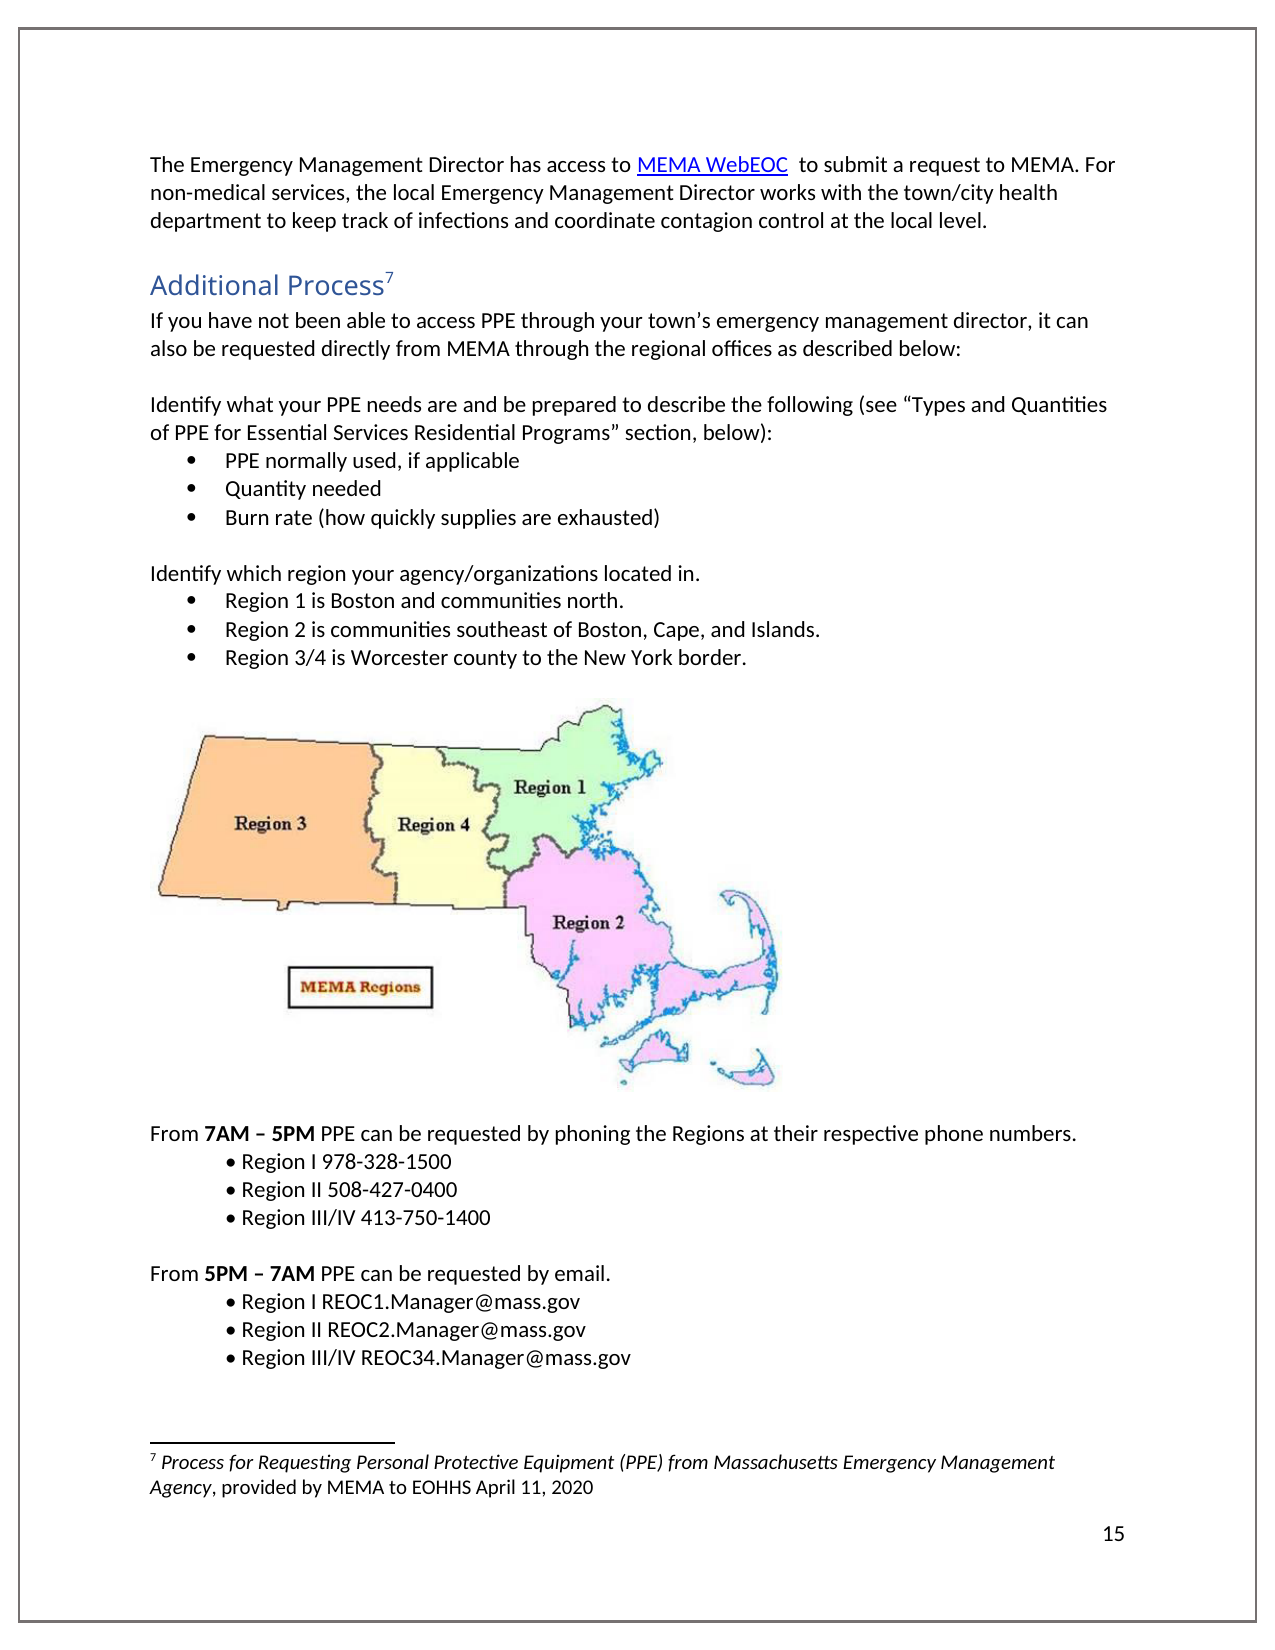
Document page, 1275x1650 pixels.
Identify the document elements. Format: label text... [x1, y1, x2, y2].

text • Region III/IV REOC34.Manager@mass.gov [150, 1343, 1125, 1371]
list Region 3/4 is Worcester county to the New York border. [187, 643, 1125, 671]
text • Region II REOC2.Manager@mass.gov [150, 1315, 1125, 1343]
text • Region I REOC1.Manager@mass.gov [150, 1287, 1125, 1315]
list PPE normally used, if applicable [187, 447, 1125, 474]
text From 7AM – 5PM PPE can be requested by phoning the Regions at their respective phone numbers. [150, 1119, 1125, 1147]
text • Region II 508-427-0400 [150, 1175, 1125, 1203]
text If you have not been able to access PPE through your town’s emergency management director, it can also be requested directly from MEMA through the regional offices as described below: [150, 306, 1125, 362]
text • Region III/IV 413-750-1400 [150, 1203, 1125, 1231]
text • Region I 978-328-1500 [150, 1147, 1125, 1175]
subtitle Additional Process [150, 267, 1125, 303]
text The Emergency Management Director has access to MEMA WebEOC to submit a request to MEMA. For non-medical services, the local Emergency Management Director works with the town/city health department to keep track of infections and coordinate contagion control at the local level. [150, 150, 1125, 234]
text Identify which region your agency/organizations located in. [150, 559, 1125, 587]
list Region 2 is communities southeast of Boston, Cape, and Islands. [187, 615, 1125, 643]
text Identify what your PPE needs are and be prepared to describe the following (see “Types and Quantities of PPE for Essential Services Residential Programs” section, below): [150, 391, 1125, 447]
list Quantity needed [187, 474, 1125, 503]
list Region 1 is Boston and communities north. [187, 587, 1125, 615]
list Burn rate (how quickly supplies are exhausted) [187, 503, 1125, 531]
text From 5PM – 7AM PPE can be requested by email. [150, 1259, 1125, 1287]
